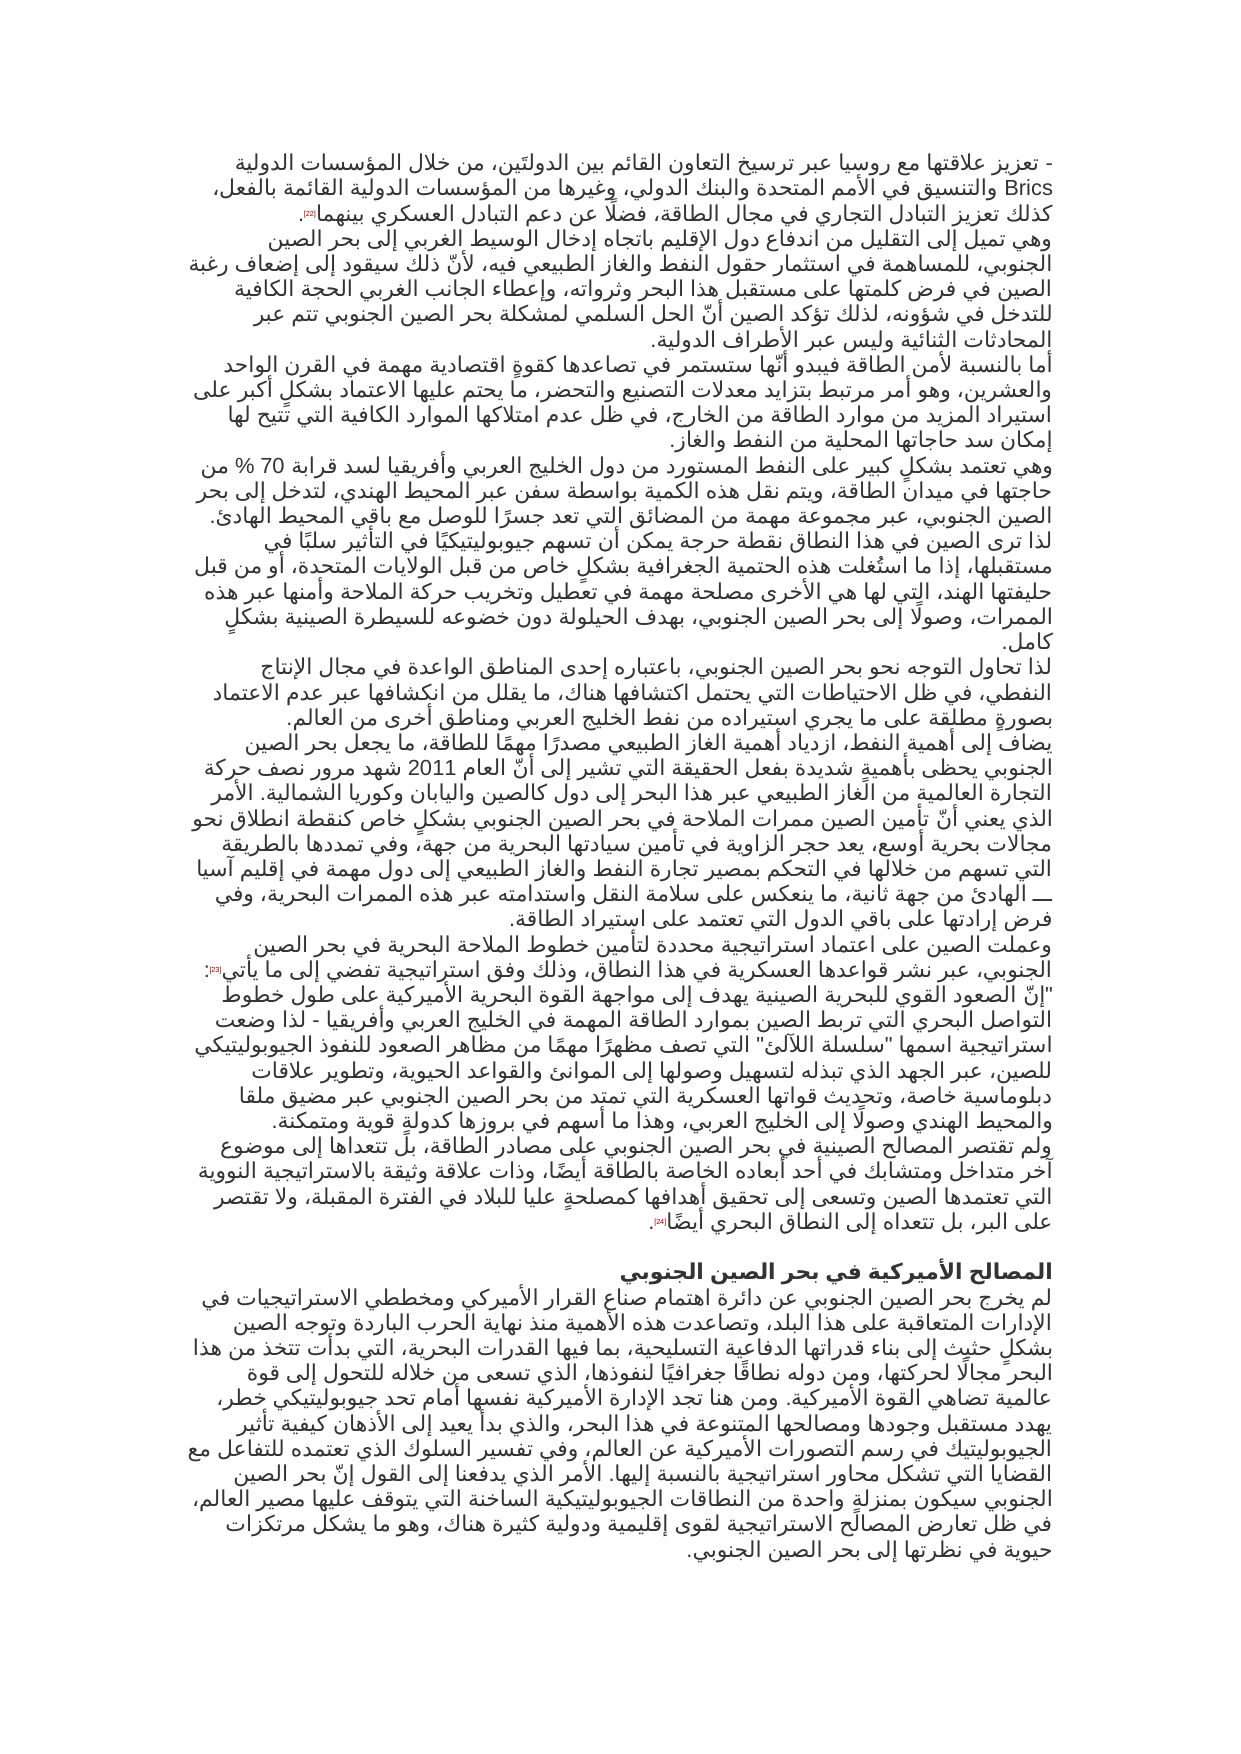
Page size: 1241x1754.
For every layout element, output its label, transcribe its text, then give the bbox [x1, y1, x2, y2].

text ولم تقتصر المصالح الصينية في بحر الصين الجنوبي على مصادر الطاقة، بل تتعداها إلى موضوع آخر متداخل ومتشابك في أحد أبعاده الخاصة بالطاقة أيضًا، وذات علاقة وثيقة بالاستراتيجية النووية التي تعتمدها الصين وتسعى إلى تحقيق أهدافها كمصلحةٍ عليا للبلاد في الفترة المقبلة، ولا تقتصر على البر، بل تتعداه إلى النطاق البحري أيضًا[24]. [187, 1133, 1053, 1234]
text لذا تحاول التوجه نحو بحر الصين الجنوبي، باعتباره إحدى المناطق الواعدة في مجال الإنتاج النفطي، في ظل الاحتياطات التي يحتمل اكتشافها هناك، ما يقلل من انكشافها عبر عدم الاعتماد بصورةٍ مطلقة على ما يجري استيراده من نفط الخليج العربي ومناطق أخرى من العالم. [187, 654, 1053, 730]
text أما بالنسبة لأمن الطاقة فيبدو أنّها ستستمر في تصاعدها كقوةٍ اقتصادية مهمة في القرن الواحد والعشرين، وهو أمر مرتبط بتزايد معدلات التصنيع والتحضر، ما يحتم عليها الاعتماد بشكلٍ أكبر على استيراد المزيد من موارد الطاقة من الخارج، في ظل عدم امتلاكها الموارد الكافية التي تتيح لها إمكان سد حاجاتها المحلية من النفط والغاز. [187, 352, 1053, 452]
text - تعزيز علاقتها مع روسيا عبر ترسيخ التعاون القائم بين الدولتَين، من خلال المؤسسات الدولية Brics والتنسيق في الأمم المتحدة والبنك الدولي، وغيرها من المؤسسات الدولية القائمة بالفعل، كذلك تعزيز التبادل التجاري في مجال الطاقة، فضلًا عن دعم التبادل العسكري بينهما[22]. [187, 150, 1053, 226]
text "إنّ الصعود القوي للبحرية الصينية يهدف إلى مواجهة القوة البحرية الأميركية على طول خطوط التواصل البحري التي تربط الصين بموارد الطاقة المهمة في الخليج العربي وأفريقيا - لذا وضعت استراتيجية اسمها "سلسلة اللآلئ" التي تصف مظهرًا مهمًا من مظاهر الصعود للنفوذ الجيوبوليتيكي للصين، عبر الجهد الذي تبذله لتسهيل وصولها إلى الموانئ والقواعد الحيوية، وتطوير علاقات دبلوماسية خاصة، وتحديث قواتها العسكرية التي تمتد من بحر الصين الجنوبي عبر مضيق ملقا والمحيط الهندي وصولًا إلى الخليج العربي، وهذا ما أسهم في بروزها كدولةٍ قوية ومتمكنة. [187, 982, 1053, 1133]
text وعملت الصين على اعتماد استراتيجية محددة لتأمين خطوط الملاحة البحرية في بحر الصين الجنوبي، عبر نشر قواعدها العسكرية في هذا النطاق، وذلك وفق استراتيجية تفضي إلى ما يأتي[23]: [187, 931, 1053, 982]
text لم يخرج بحر الصين الجنوبي عن دائرة اهتمام صناع القرار الأميركي ومخططي الاستراتيجيات في الإدارات المتعاقبة على هذا البلد، وتصاعدت هذه الأهمية منذ نهاية الحرب الباردة وتوجه الصين بشكلٍ حثيث إلى بناء قدراتها الدفاعية التسليحية، بما فيها القدرات البحرية، التي بدأت تتخذ من هذا البحر مجالًا لحركتها، ومن دوله نطاقًا جغرافيًا لنفوذها، الذي تسعى من خلاله للتحول إلى قوة عالمية تضاهي القوة الأميركية. ومن هنا تجد الإدارة الأميركية نفسها أمام تحد جيوبوليتيكي خطر، يهدد مستقبل وجودها ومصالحها المتنوعة في هذا البحر، والذي بدأ يعيد إلى الأذهان كيفية تأثير الجيوبوليتيك في رسم التصورات الأميركية عن العالم، وفي تفسير السلوك الذي تعتمده للتفاعل مع القضايا التي تشكل محاور استراتيجية بالنسبة إليها. الأمر الذي يدفعنا إلى القول إنّ بحر الصين الجنوبي سيكون بمنزلةٍ واحدة من النطاقات الجيوبوليتيكية الساخنة التي يتوقف عليها مصير العالم، في ظل تعارض المصالح الاستراتيجية لقوى إقليمية ودولية كثيرة هناك، وهو ما يشكل مرتكزات حيوية في نظرتها إلى بحر الصين الجنوبي. [187, 1284, 1053, 1562]
text وهي تميل إلى التقليل من اندفاع دول الإقليم باتجاه إدخال الوسيط الغربي إلى بحر الصين الجنوبي، للمساهمة في استثمار حقول النفط والغاز الطبيعي فيه، لأنّ ذلك سيقود إلى إضعاف رغبة الصين في فرض كلمتها على مستقبل هذا البحر وثرواته، وإعطاء الجانب الغربي الحجة الكافية للتدخل في شؤونه، لذلك تؤكد الصين أنّ الحل السلمي لمشكلة بحر الصين الجنوبي تتم عبر المحادثات الثنائية وليس عبر الأطراف الدولية. [187, 226, 1053, 352]
text وهي تعتمد بشكلٍ كبير على النفط المستورد من دول الخليج العربي وأفريقيا لسد قرابة 70 % من حاجتها في ميدان الطاقة، ويتم نقل هذه الكمية بواسطة سفن عبر المحيط الهندي، لتدخل إلى بحر الصين الجنوبي، عبر مجموعة مهمة من المضائق التي تعد جسرًا للوصل مع باقي المحيط الهادئ. لذا ترى الصين في هذا النطاق نقطة حرجة يمكن أن تسهم جيوبوليتيكيًا في التأثير سلبًا في مستقبلها، إذا ما استُغلت هذه الحتمية الجغرافية بشكلٍ خاص من قبل الولايات المتحدة، أو من قبل حليفتها الهند، التي لها هي الأخرى مصلحة مهمة في تعطيل وتخريب حركة الملاحة وأمنها عبر هذه الممرات، وصولًا إلى بحر الصين الجنوبي، بهدف الحيلولة دون خضوعه للسيطرة الصينية بشكلٍ كامل. [187, 452, 1053, 654]
text يضاف إلى أهمية النفط، ازدياد أهمية الغاز الطبيعي مصدرًا مهمًا للطاقة، ما يجعل بحر الصين الجنوبي يحظى بأهميةٍ شديدة بفعل الحقيقة التي تشير إلى أنّ العام 2011 شهد مرور نصف حركة التجارة العالمية من الغاز الطبيعي عبر هذا البحر إلى دول كالصين واليابان وكوريا الشمالية. الأمر الذي يعني أنّ تأمين الصين ممرات الملاحة في بحر الصين الجنوبي بشكلٍ خاص كنقطة انطلاق نحو مجالات بحرية أوسع، يعد حجر الزاوية في تأمين سيادتها البحرية من جهة، وفي تمددها بالطريقة التي تسهم من خلالها في التحكم بمصير تجارة النفط والغاز الطبيعي إلى دول مهمة في إقليم آسيا ـــ الهادئ من جهة ثانية، ما ينعكس على سلامة النقل واستدامته عبر هذه الممرات البحرية، وفي فرض إرادتها على باقي الدول التي تعتمد على استيراد الطاقة. [187, 730, 1053, 931]
text المصالح الأميركية في بحر الصين الجنوبي [187, 1259, 1053, 1284]
